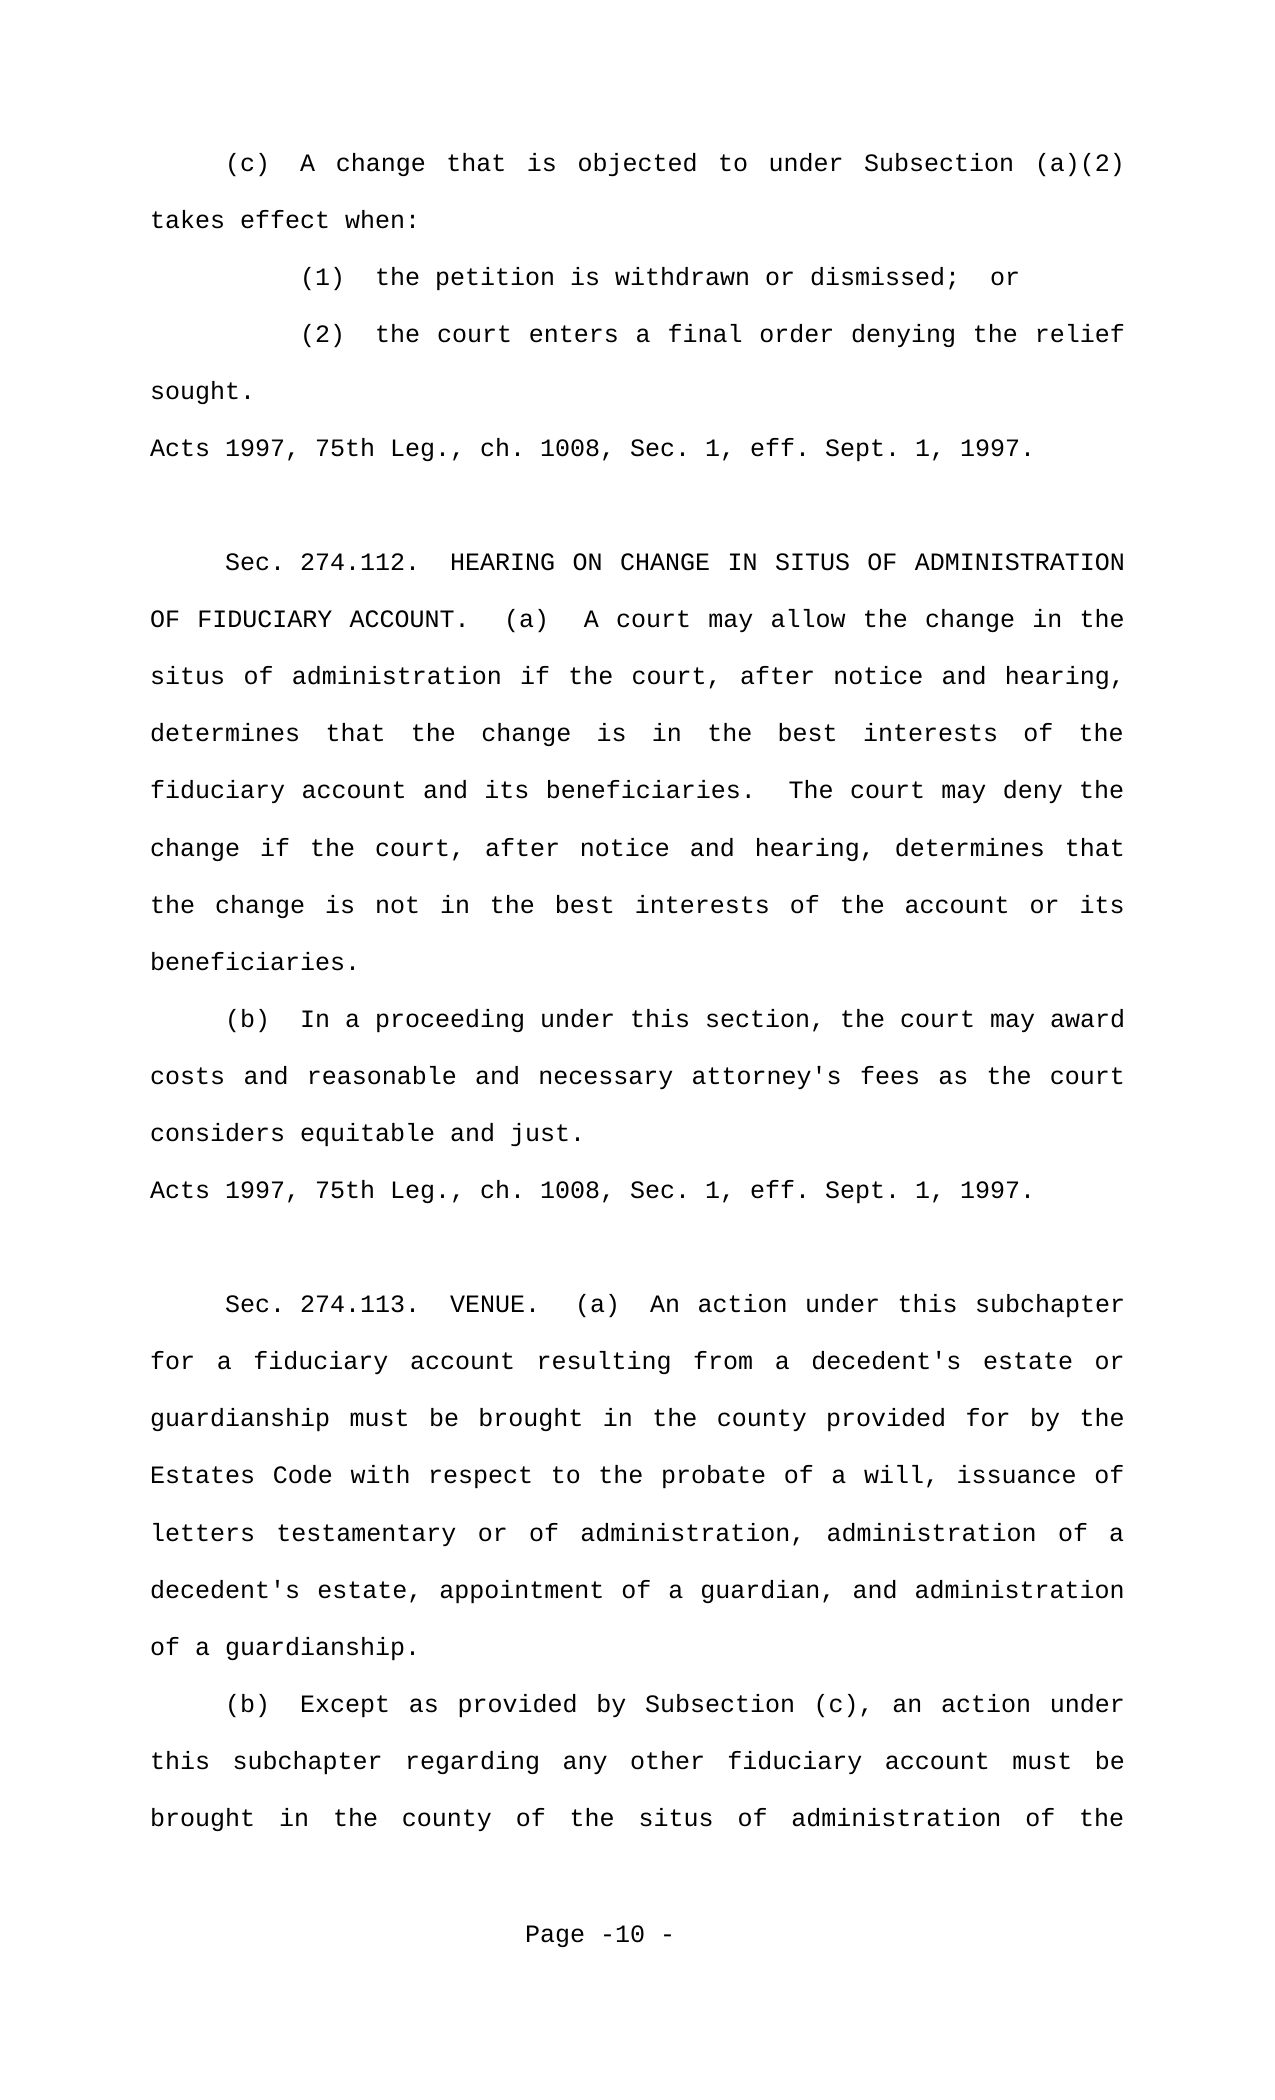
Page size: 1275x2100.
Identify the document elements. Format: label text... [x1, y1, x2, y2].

text (b) In a proceeding under this section, the court may award costs and reasonable and necessary attorney's fees as the court considers equitable and just. [150, 1006, 1125, 1149]
text (1) the petition is withdrawn or dismissed; or [150, 264, 1125, 293]
text Acts 1997, 75th Leg., ch. 1008, Sec. 1, eff. Sept. 1, 1997. [150, 435, 1125, 464]
text Acts 1997, 75th Leg., ch. 1008, Sec. 1, eff. Sept. 1, 1997. [150, 1177, 1125, 1206]
text Sec. 274.112. HEARING ON CHANGE IN SITUS OF ADMINISTRATION OF FIDUCIARY ACCOUNT. (a) A court may allow the change in the situs of administration if the court, after notice and hearing, determines that the change is in the best interests of the fiduciary account and its beneficiaries. The court may deny the change if the court, after notice and hearing, determines that the change is not in the best interests of the account or its beneficiaries. [150, 549, 1125, 978]
text Sec. 274.113. VENUE. (a) An action under this subchapter for a fiduciary account resulting from a decedent's estate or guardianship must be brought in the county provided for by the Estates Code with respect to the probate of a will, issuance of letters testamentary or of administration, administration of a decedent's estate, appointment of a guardian, and administration of a guardianship. [150, 1292, 1125, 1663]
text (2) the court enters a final order denying the relief sought. [150, 321, 1125, 407]
text (c) A change that is objected to under Subsection (a)(2) takes effect when: [150, 150, 1125, 236]
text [150, 1691, 1125, 1834]
